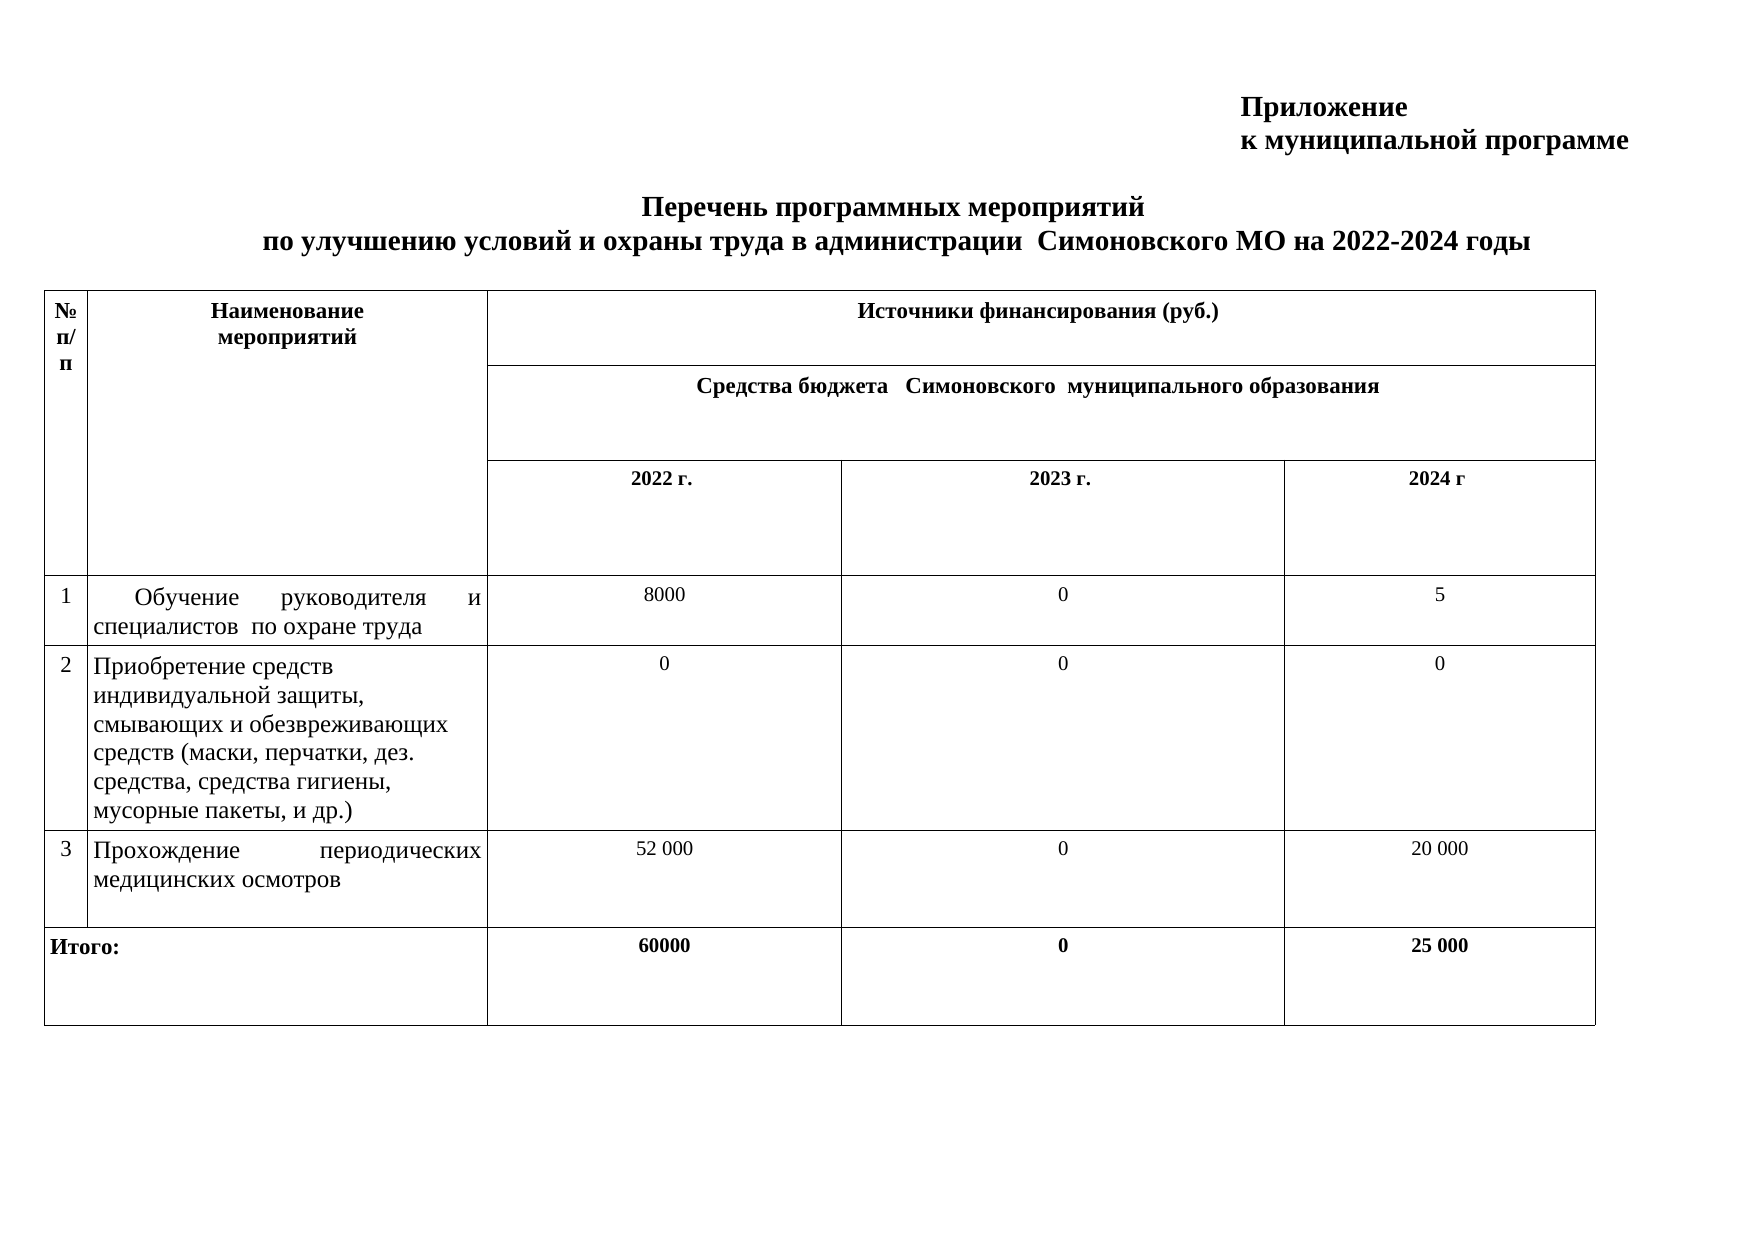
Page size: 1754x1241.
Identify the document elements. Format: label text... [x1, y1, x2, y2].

table_cell 25 000 [1285, 928, 1595, 1024]
table_cell 2023 г. [842, 461, 1284, 575]
table_cell Приобретение средств индивидуальной защиты, смывающих и обезвреживающих средств (маски, перчатки, дез. средства, средства гигиены, мусорные пакеты, и др.) [88, 646, 487, 829]
table_cell 5 [1285, 576, 1595, 645]
text к муниципальной программе [1240, 122, 1665, 156]
table_cell 1 [45, 576, 87, 645]
table_cell 0 [842, 576, 1284, 645]
table_cell 3 [45, 831, 87, 927]
text Перечень программных мероприятий [118, 189, 1668, 223]
text Приложение [1240, 89, 1665, 122]
table_header № п/п [45, 291, 87, 575]
table_cell 60000 [488, 928, 841, 1024]
table_cell 0 [842, 928, 1284, 1024]
table_cell Обучение руководителя и специалистов по охране труда [88, 576, 487, 645]
table_cell 0 [1285, 646, 1595, 829]
table_cell 0 [842, 646, 1284, 829]
table_cell 8000 [488, 576, 841, 645]
table_cell 2022 г. [488, 461, 841, 575]
table_cell 20 000 [1285, 831, 1595, 927]
table_header Наименование мероприятий [88, 291, 487, 575]
table_cell Прохождение периодических медицинских осмотров [88, 831, 487, 927]
table_cell 2 [45, 646, 87, 829]
table_cell Итого: [45, 928, 487, 1024]
table_cell 2024 г [1285, 461, 1595, 575]
text по улучшению условий и охраны труда в администрации Симоновского МО на 2022-2024 годы [118, 223, 1668, 256]
table_header Источники финансирования (руб.) [488, 291, 1595, 365]
table_cell 0 [488, 646, 841, 829]
table_cell 52 000 [488, 831, 841, 927]
table_cell 0 [842, 831, 1284, 927]
table_cell Средства бюджета Симоновского муниципального образования [488, 366, 1595, 459]
